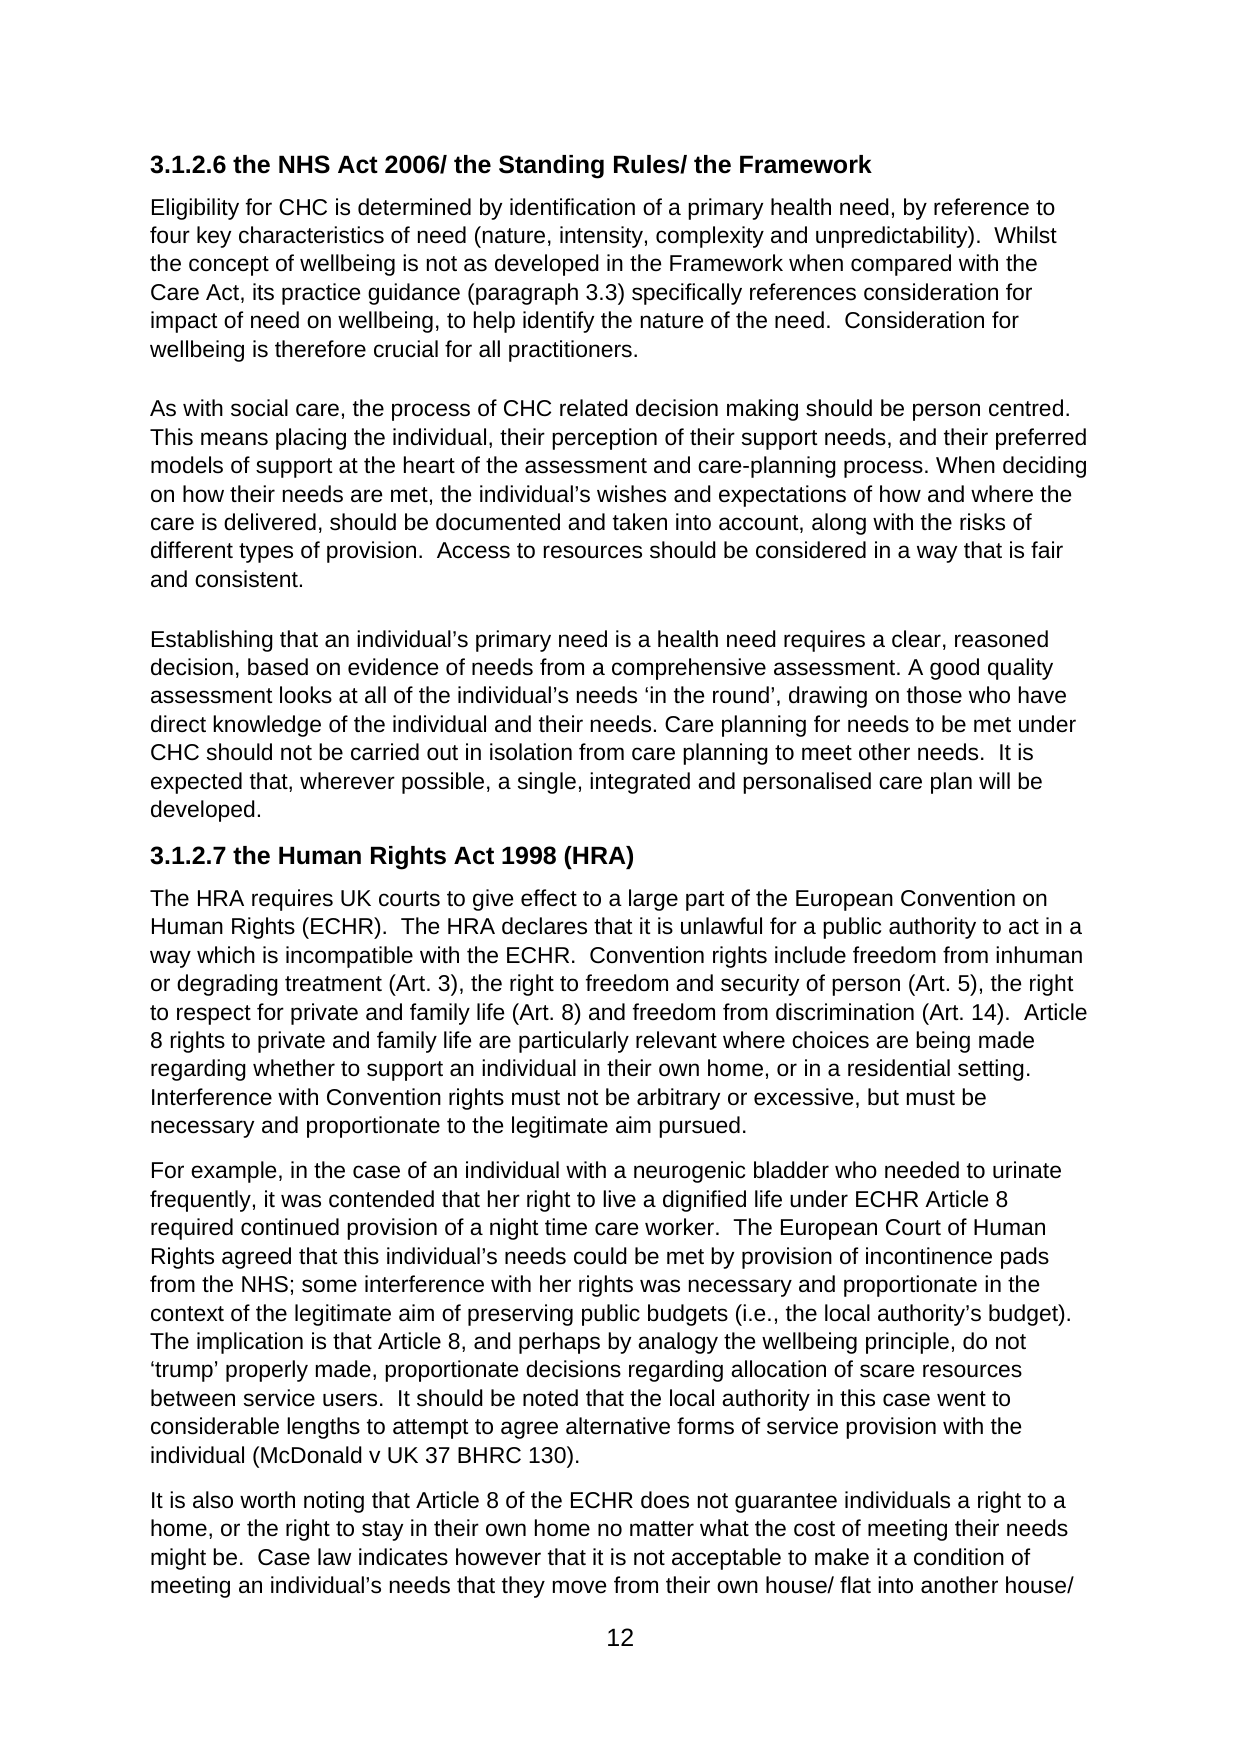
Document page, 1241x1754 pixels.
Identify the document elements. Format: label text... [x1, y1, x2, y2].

text Establishing that an individual’s primary need is a health need requires a clear, reasoned decision, based on evidence of needs from a comprehensive assessment. A good quality assessment looks at all of the individual’s needs ‘in the round’, drawing on those who have direct knowledge of the individual and their needs. Care planning for needs to be met under CHC should not be carried out in isolation from care planning to meet other needs. It is expected that, wherever possible, a single, integrated and personalised care plan will be developed. [150, 626, 1090, 822]
text Eligibility for CHC is determined by identification of a primary health need, by reference to four key characteristics of need (nature, intensity, complexity and unpredictability). Whilst the concept of wellbeing is not as developed in the Framework when compared with the Care Act, its practice guidance (paragraph 3.3) specifically references consideration for impact of need on wellbeing, to help identify the nature of the need. Consideration for wellbeing is therefore crucial for all practitioners. [150, 193, 1090, 362]
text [150, 1487, 1090, 1598]
subtitle 3.1.2.6 the NHS Act 2006/ the Standing Rules/ the Framework [150, 150, 1090, 179]
text For example, in the case of an individual with a neurogenic bladder who needed to urinate frequently, it was contended that her right to live a dignified life under ECHR Article 8 required continued provision of a night time care worker. The European Court of Human Rights agreed that this individual’s needs could be met by provision of incontinence pads from the NHS; some interference with her rights was necessary and proportionate in the context of the legitimate aim of preserving public budgets (i.e., the local authority’s budget). The implication is that Article 8, and perhaps by analogy the wellbeing principle, do not ‘trump’ properly made, proportionate decisions regarding allocation of scare resources between service users. It should be noted that the local authority in this case went to considerable lengths to attempt to agree alternative forms of service provision with the individual (McDonald v UK 37 BHRC 130). [150, 1157, 1090, 1468]
text As with social care, the process of CHC related decision making should be person centred. This means placing the individual, their perception of their support needs, and their preferred models of support at the heart of the assessment and care-planning process. When deciding on how their needs are met, the individual’s wishes and expectations of how and where the care is delivered, should be documented and taken into account, along with the risks of different types of provision. Access to resources should be considered in a way that is fair and consistent. [150, 395, 1090, 592]
subtitle 3.1.2.7 the Human Rights Act 1998 (HRA) [150, 841, 1090, 870]
text The HRA requires UK courts to give effect to a large part of the European Convention on Human Rights (ECHR). The HRA declares that it is unlawful for a public authority to act in a way which is incompatible with the ECHR. Convention rights include freedom from inhuman or degrading treatment (Art. 3), the right to freedom and security of person (Art. 5), the right to respect for private and family life (Art. 8) and freedom from discrimination (Art. 14). Article 8 rights to private and family life are particularly relevant where choices are being made regarding whether to support an individual in their own home, or in a residential setting. Interference with Convention rights must not be arbitrary or excessive, but must be necessary and proportionate to the legitimate aim pursued. [150, 885, 1090, 1139]
